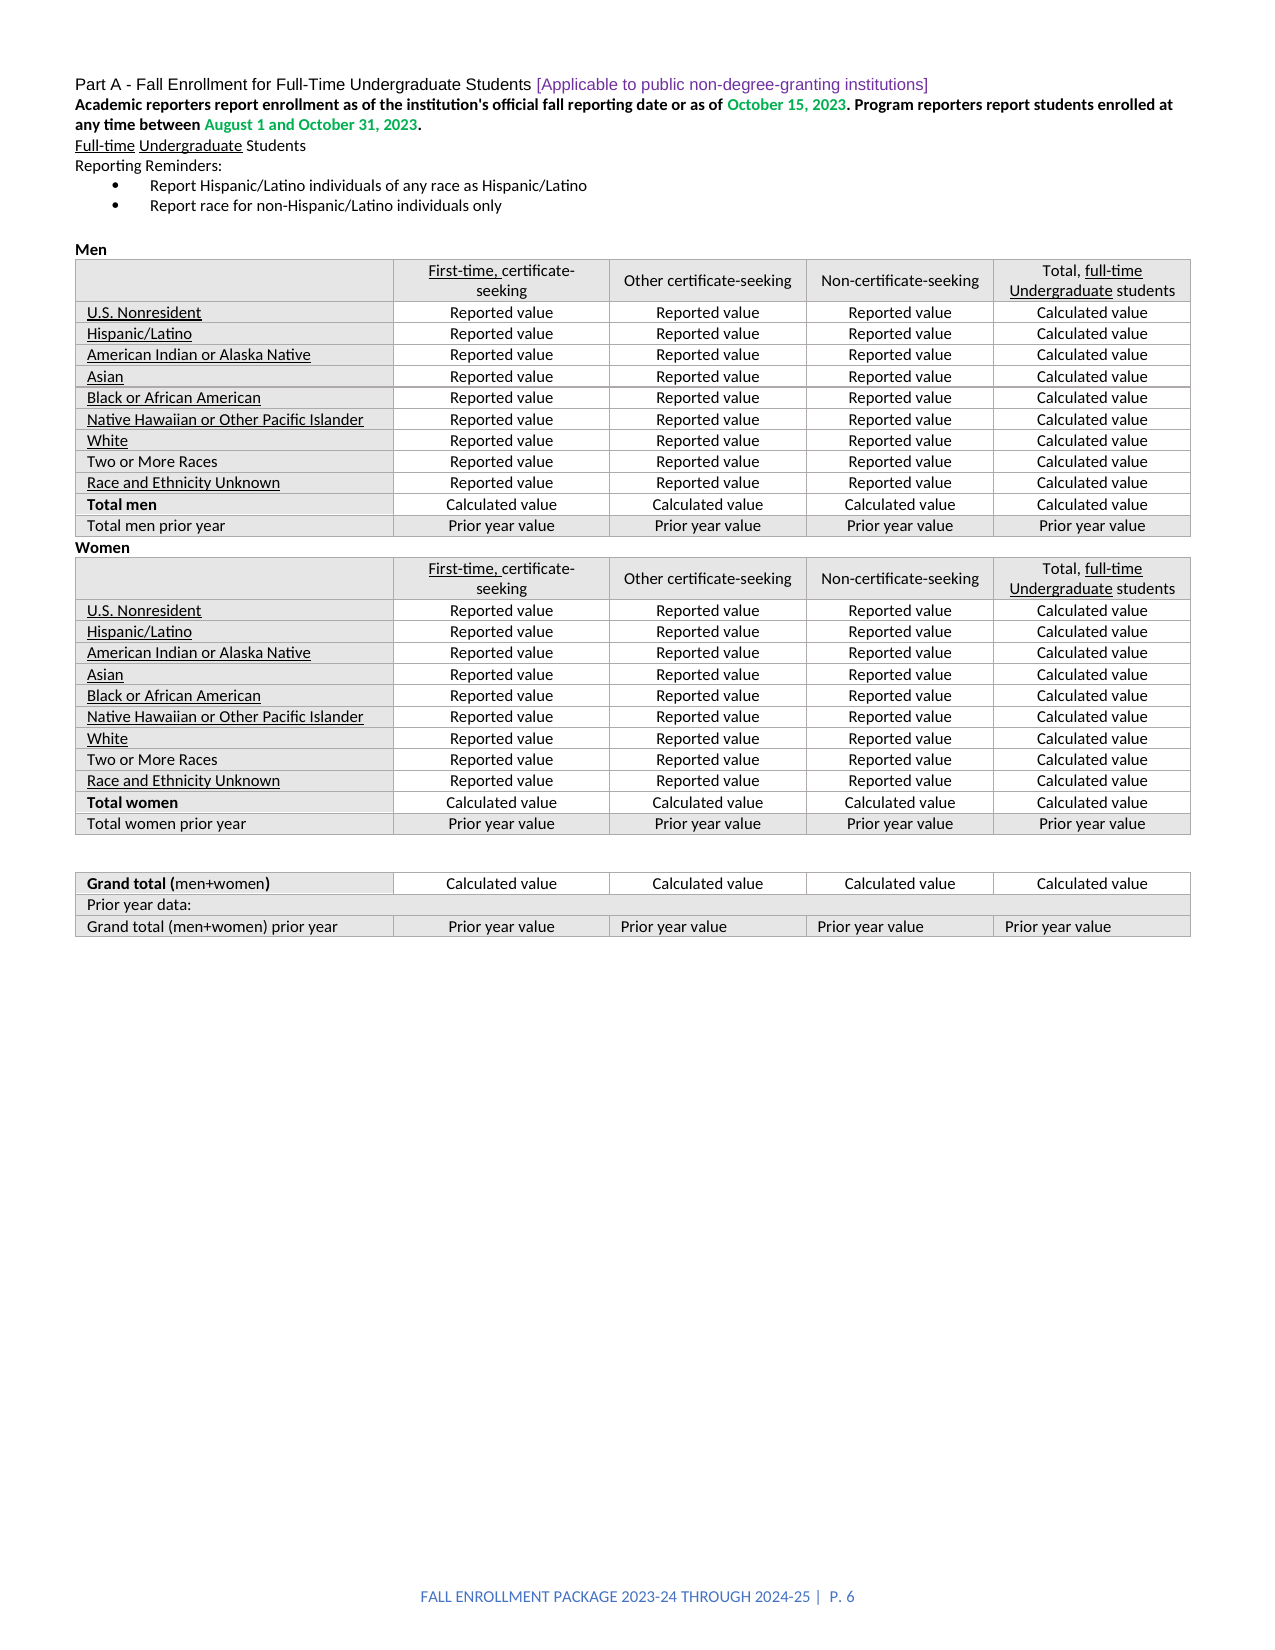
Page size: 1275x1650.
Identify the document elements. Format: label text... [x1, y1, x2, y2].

table_header Calculated value [394, 873, 609, 893]
table_cell Hispanic/Latino [76, 621, 393, 642]
table_header Other certificate-seeking [610, 558, 806, 599]
table_cell Prior year value [807, 516, 993, 536]
table_cell Reported value [610, 345, 806, 365]
text Women [75, 537, 1200, 557]
table_cell Reported value [394, 451, 609, 472]
table_cell Hispanic/Latino [76, 323, 393, 344]
table_cell Reported value [610, 749, 806, 770]
text Academic reporters report enrollment as of the institution's official fall reporting date or as of October 15, 2023. Program reporters report students enrolled at any time between August 1 and October 31, 2023. [75, 94, 1200, 135]
table_cell Reported value [394, 749, 609, 770]
list Report Hispanic/Latino individuals of any race as Hispanic/Latino [112, 175, 1200, 196]
table_header Non-certificate-seeking [807, 260, 993, 301]
text Full-time Undergraduate Students [75, 135, 1200, 155]
table_cell Prior year value [394, 916, 609, 936]
table_cell Reported value [610, 771, 806, 791]
table_cell Reported value [394, 707, 609, 727]
text Men [75, 239, 1200, 259]
table_cell Grand total (men+women) prior year [76, 916, 393, 936]
table_cell American Indian or Alaska Native [76, 643, 393, 663]
table_cell Calculated value [610, 792, 806, 812]
table_cell Race and Ethnicity Unknown [76, 771, 393, 791]
table_cell Reported value [610, 430, 806, 450]
table_cell Reported value [610, 409, 806, 429]
table_cell Prior year value [994, 516, 1190, 536]
table_cell Two or More Races [76, 451, 393, 472]
table_cell Reported value [610, 621, 806, 642]
table_cell Reported value [807, 302, 993, 322]
table_cell Prior year value [394, 814, 609, 834]
table_cell Calculated value [994, 643, 1190, 663]
table_cell Reported value [394, 323, 609, 344]
table_cell Calculated value [994, 664, 1190, 684]
table_cell Reported value [394, 366, 609, 386]
table_cell Prior year value [610, 814, 806, 834]
table_cell Reported value [610, 366, 806, 386]
text Reporting Reminders: [75, 155, 1200, 175]
table_cell Prior year value [807, 814, 993, 834]
table_cell Calculated value [994, 792, 1190, 812]
table_cell Reported value [610, 473, 806, 493]
table_header Grand total (men+women) [76, 873, 393, 893]
table_cell Calculated value [994, 494, 1190, 514]
table_cell Reported value [807, 749, 993, 770]
table_cell Prior year value [994, 814, 1190, 834]
table_cell Calculated value [994, 621, 1190, 642]
table_header Non-certificate-seeking [807, 558, 993, 599]
table_cell Prior year value [610, 516, 806, 536]
table_cell Reported value [394, 430, 609, 450]
table_cell Calculated value [994, 771, 1190, 791]
table_cell Total women [76, 792, 393, 812]
table_cell Reported value [610, 451, 806, 472]
table_cell Reported value [807, 621, 993, 642]
table_cell Reported value [807, 664, 993, 684]
table_cell Reported value [807, 685, 993, 706]
table_cell Calculated value [807, 494, 993, 514]
table_cell Two or More Races [76, 749, 393, 770]
table_cell Black or African American [76, 388, 393, 408]
table_cell Prior year value [807, 916, 993, 936]
table_cell Reported value [610, 323, 806, 344]
table_cell Native Hawaiian or Other Pacific Islander [76, 409, 393, 429]
table_cell Reported value [610, 707, 806, 727]
table_cell Total men prior year [76, 516, 393, 536]
table_cell Prior year value [610, 916, 806, 936]
table_header First-time, certificate-seeking [394, 558, 609, 599]
table_cell Reported value [610, 685, 806, 706]
text Part A - Fall Enrollment for Full-Time Undergraduate Students [Applicable to public non-degree-granting institutions] [75, 75, 1200, 94]
table_cell Calculated value [994, 451, 1190, 472]
table_cell Calculated value [994, 749, 1190, 770]
table_cell Calculated value [994, 430, 1190, 450]
table_cell Calculated value [394, 494, 609, 514]
table_cell Calculated value [994, 707, 1190, 727]
table_cell White [76, 430, 393, 450]
table_cell Reported value [807, 430, 993, 450]
table_cell Calculated value [994, 345, 1190, 365]
table_cell Prior year value [394, 516, 609, 536]
table_cell Calculated value [994, 685, 1190, 706]
table_header Calculated value [994, 873, 1190, 893]
table_cell Reported value [807, 409, 993, 429]
table_cell Reported value [807, 643, 993, 663]
table_header Other certificate-seeking [610, 260, 806, 301]
table_cell Calculated value [610, 494, 806, 514]
table_cell Reported value [610, 643, 806, 663]
table_cell Calculated value [994, 600, 1190, 620]
table_cell Reported value [807, 600, 993, 620]
table_cell Reported value [807, 728, 993, 748]
table_cell Reported value [394, 409, 609, 429]
table_cell U.S. Nonresident [76, 600, 393, 620]
table_cell Asian [76, 664, 393, 684]
table_cell Calculated value [994, 302, 1190, 322]
table_cell Calculated value [807, 792, 993, 812]
table_cell Reported value [807, 707, 993, 727]
table_cell Reported value [394, 621, 609, 642]
table_cell Reported value [610, 302, 806, 322]
table_cell Calculated value [994, 409, 1190, 429]
list Report race for non-Hispanic/Latino individuals only [112, 196, 1200, 216]
table_cell Reported value [394, 728, 609, 748]
table_cell Reported value [394, 643, 609, 663]
table_cell Reported value [394, 664, 609, 684]
table_cell Total women prior year [76, 814, 393, 834]
table_cell Reported value [610, 600, 806, 620]
table_header Total, full-time Undergraduate students [994, 558, 1190, 599]
table_cell Reported value [807, 366, 993, 386]
table_cell Asian [76, 366, 393, 386]
table_cell Calculated value [994, 323, 1190, 344]
table_cell Reported value [807, 451, 993, 472]
table_cell Reported value [394, 600, 609, 620]
table_cell Calculated value [994, 388, 1190, 408]
table_cell American Indian or Alaska Native [76, 345, 393, 365]
table_cell Reported value [807, 388, 993, 408]
table_cell Reported value [394, 473, 609, 493]
table_cell Prior year data: [76, 895, 1190, 915]
table_cell Reported value [610, 388, 806, 408]
table_cell Reported value [807, 473, 993, 493]
table_cell Reported value [394, 685, 609, 706]
table_cell Reported value [610, 664, 806, 684]
table_cell Reported value [610, 728, 806, 748]
table_cell Prior year value [994, 916, 1190, 936]
table_header First-time, certificate-seeking [394, 260, 609, 301]
table_cell Calculated value [994, 473, 1190, 493]
table_header Total, full-time Undergraduate students [994, 260, 1190, 301]
table_cell Native Hawaiian or Other Pacific Islander [76, 707, 393, 727]
table_header Calculated value [807, 873, 993, 893]
table_cell Reported value [807, 323, 993, 344]
table_cell Total men [76, 494, 393, 514]
table_header [76, 558, 393, 599]
table_cell Reported value [807, 771, 993, 791]
table_cell White [76, 728, 393, 748]
table_cell Reported value [394, 771, 609, 791]
table_cell Calculated value [394, 792, 609, 812]
table_cell Reported value [807, 345, 993, 365]
table_cell Reported value [394, 388, 609, 408]
table_cell Reported value [394, 302, 609, 322]
table_header Calculated value [610, 873, 806, 893]
table_cell U.S. Nonresident [76, 302, 393, 322]
table_header [76, 260, 393, 301]
table_cell Black or African American [76, 685, 393, 706]
table_cell Calculated value [994, 366, 1190, 386]
table_cell Calculated value [994, 728, 1190, 748]
table_cell Race and Ethnicity Unknown [76, 473, 393, 493]
table_cell Reported value [394, 345, 609, 365]
